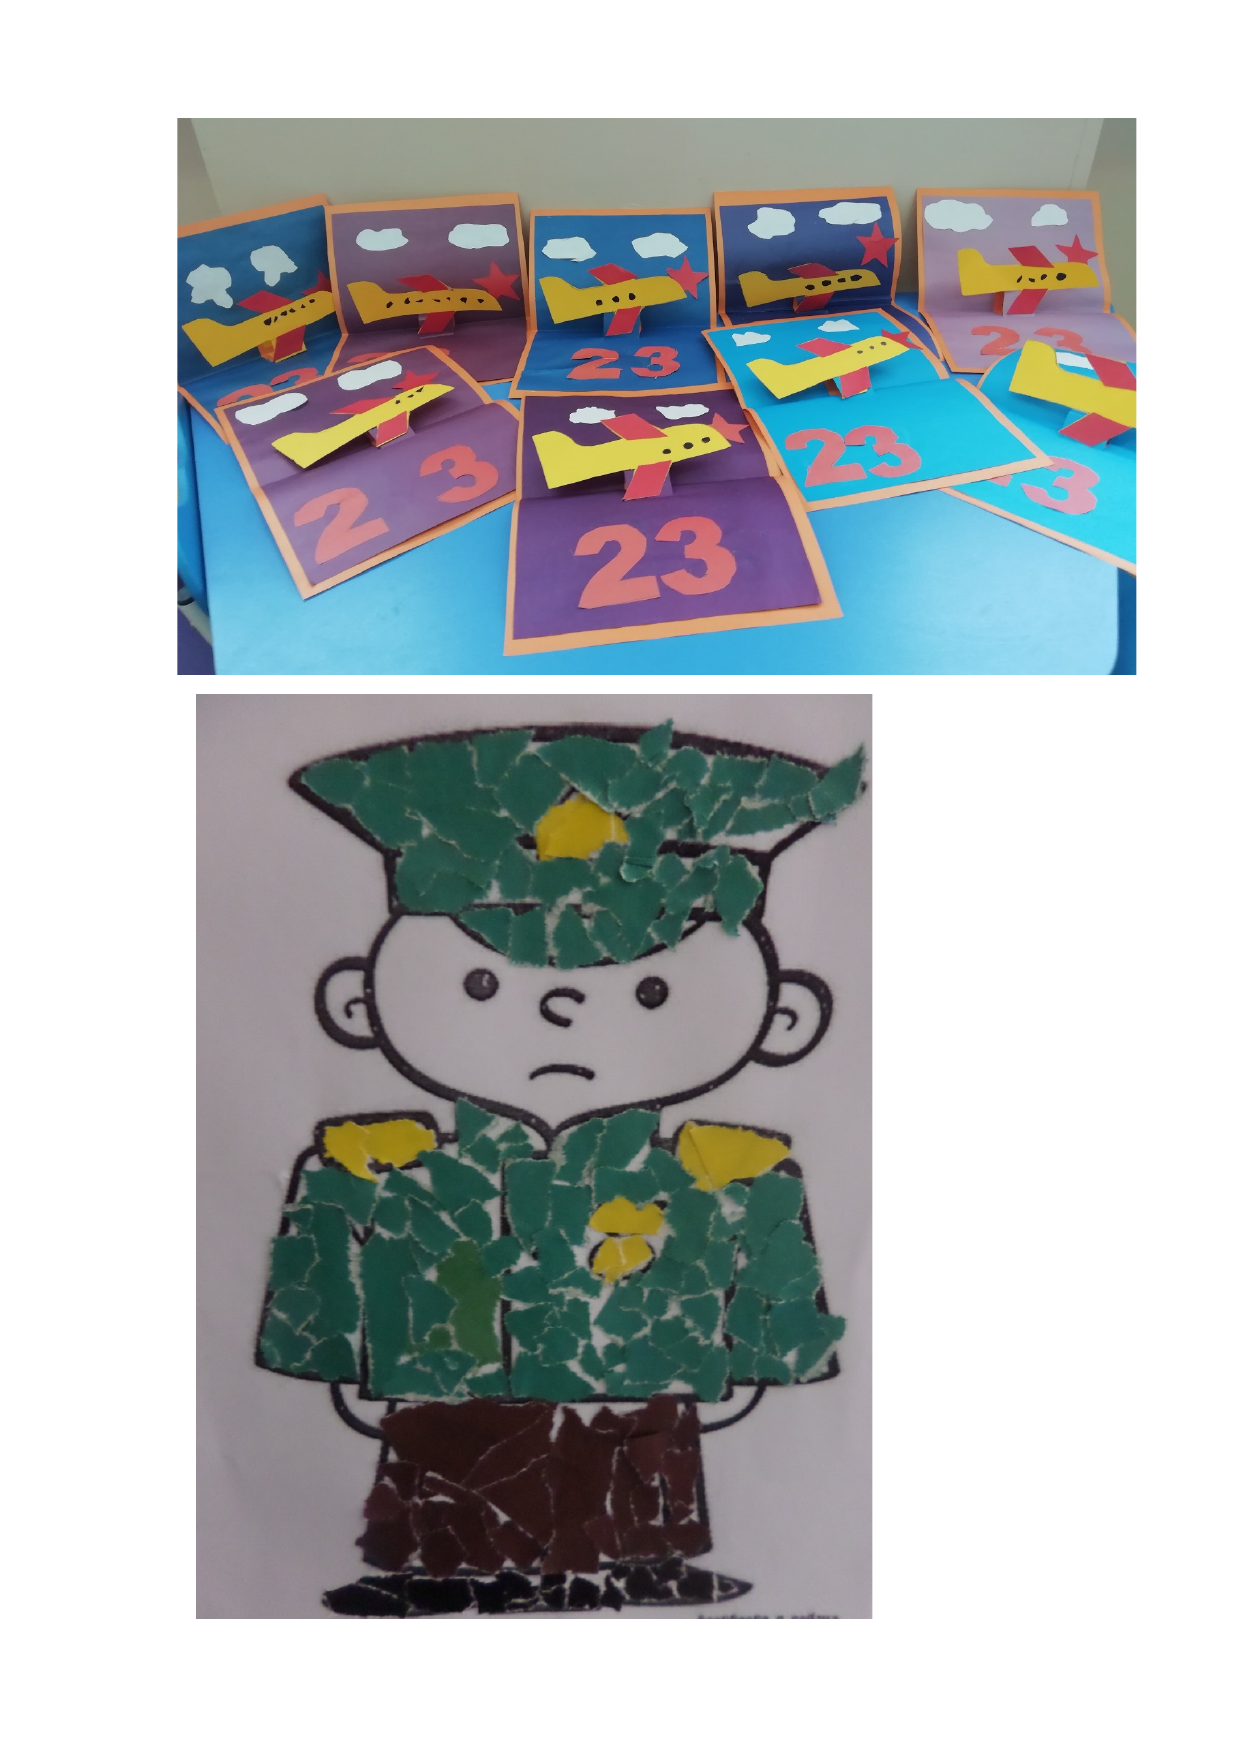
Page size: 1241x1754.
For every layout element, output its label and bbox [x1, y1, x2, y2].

picture [177, 118, 1137, 675]
picture [196, 695, 873, 1619]
